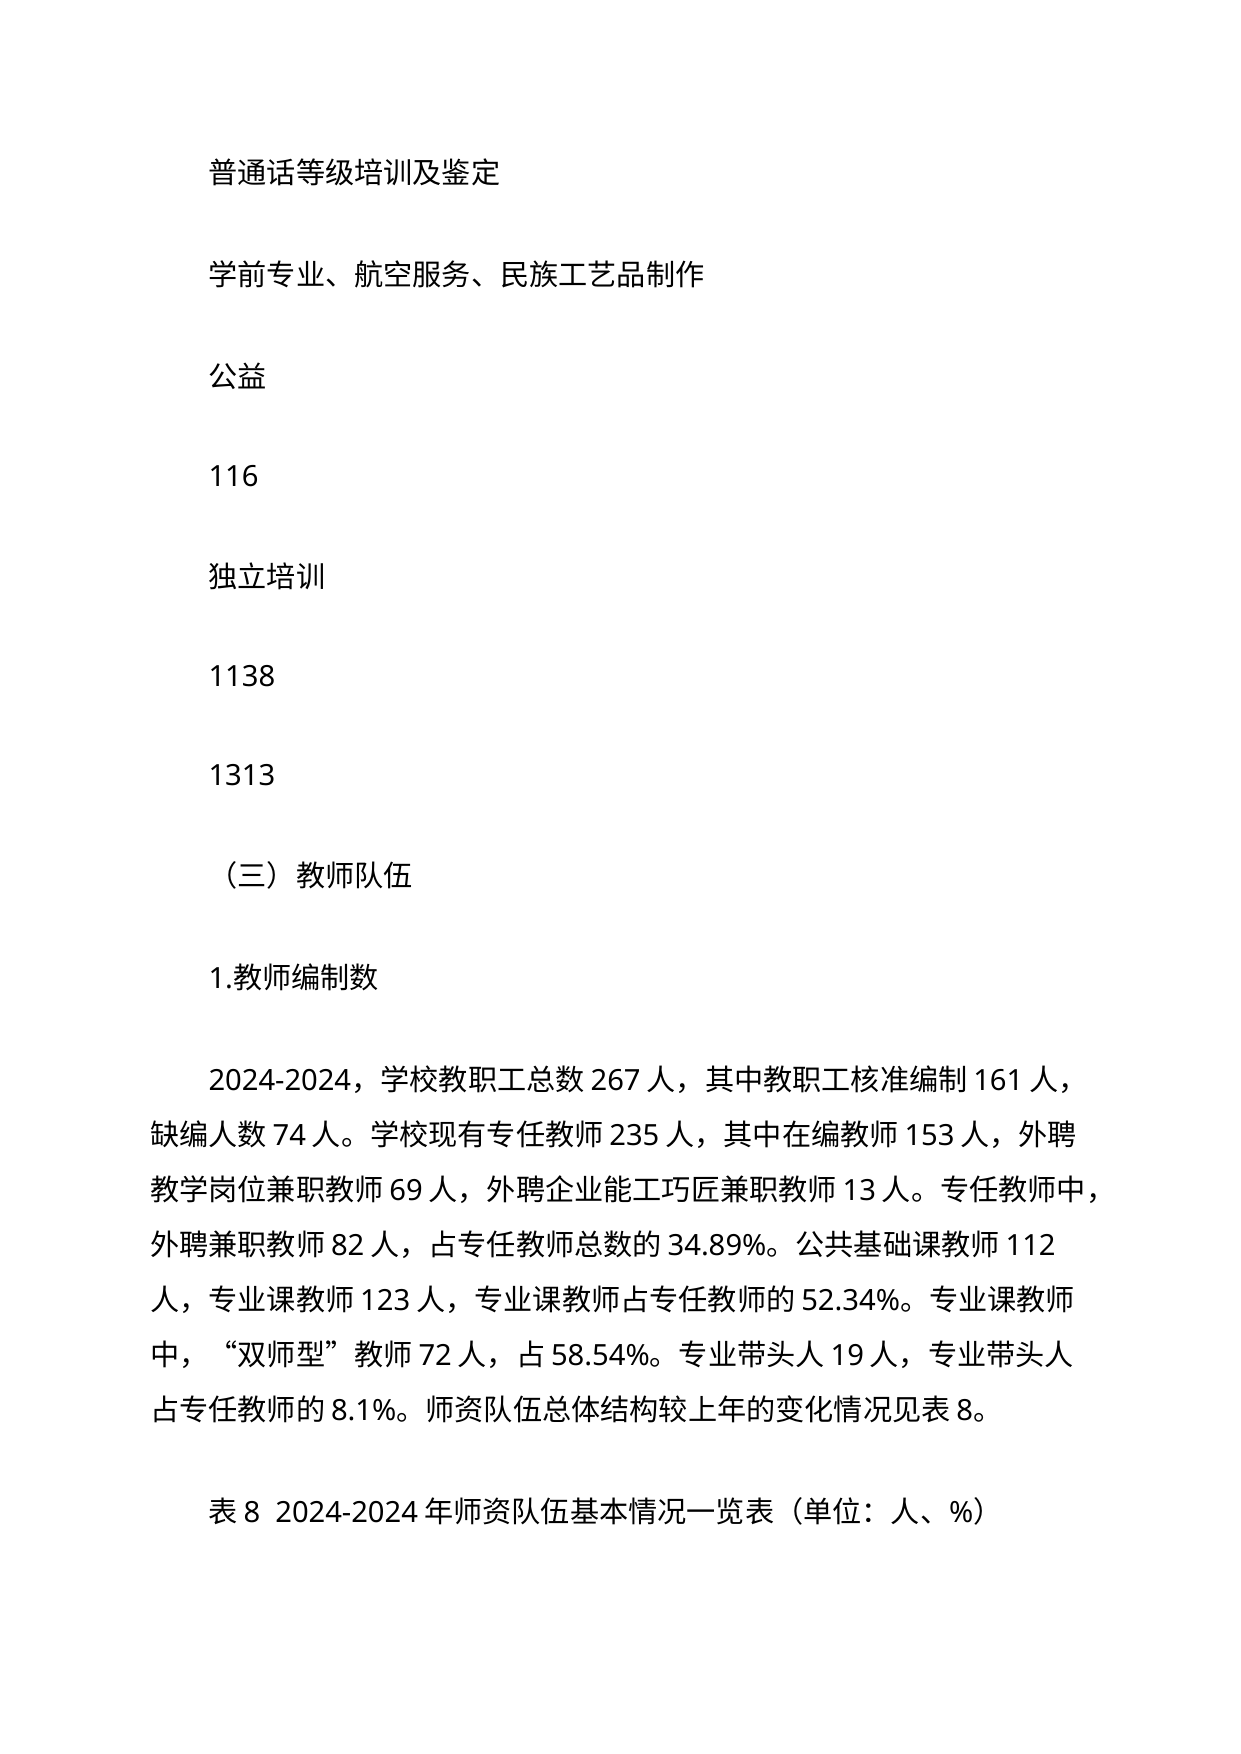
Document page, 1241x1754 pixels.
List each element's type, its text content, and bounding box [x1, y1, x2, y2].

text 学前专业、航空服务、民族工艺品制作 [150, 252, 1090, 294]
text 独立培训 [150, 554, 1090, 596]
text 公益 [150, 353, 1090, 396]
text 1138 [150, 656, 1090, 695]
text 普通话等级培训及鉴定 [150, 150, 1090, 192]
text 1.教师编制数 [150, 954, 1090, 997]
text 2024-2024，学校教职工总数267人，其中教职工核准编制161人，缺编人数74人。学校现有专任教师235人，其中在编教师153人，外聘教学岗位兼职教师69人，外聘企业能工巧匠兼职教师13人。专任教师中，外聘兼职教师82人，占专任教师总数的34.89%。公共基础课教师112人，专业课教师123人，专业课教师占专任教师的52.34%。专业课教师中，“双师型”教师72人，占58.54%。专业带头人19人，专业带头人占专任教师的8.1%。师资队伍总体结构较上年的变化情况见表8。 [150, 1056, 1090, 1428]
text （三）教师队伍 [150, 852, 1090, 895]
text 1313 [150, 754, 1090, 794]
text 表8 2024-2024年师资队伍基本情况一览表（单位：人、%） [150, 1488, 1090, 1531]
text 116 [150, 455, 1090, 495]
